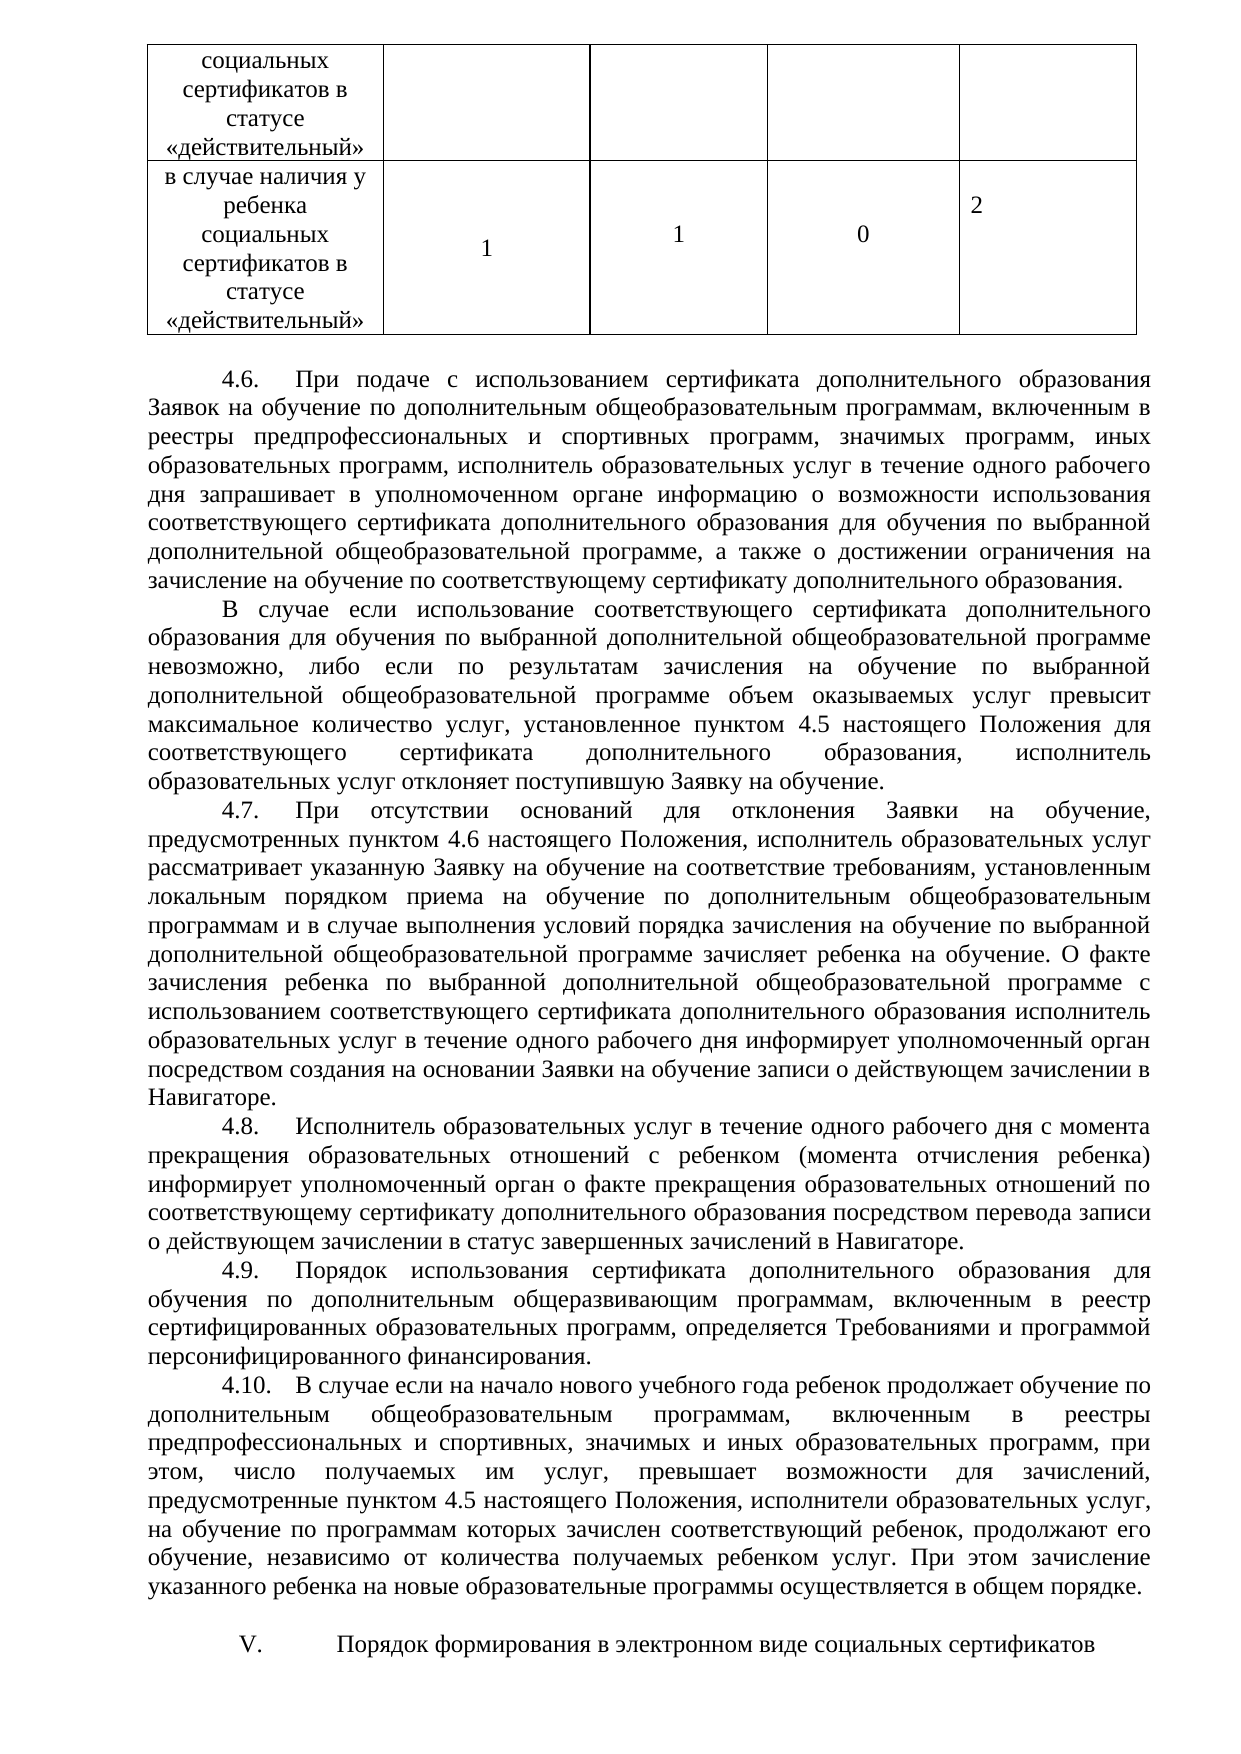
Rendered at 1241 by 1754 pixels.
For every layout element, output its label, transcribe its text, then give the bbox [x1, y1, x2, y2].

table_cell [148, 45, 383, 160]
list При подаче с использованием сертификата дополнительного образования Заявок на обучение по дополнительным общеобразовательным программам, включенным в реестры предпрофессиональных и спортивных программ, значимых программ, иных образовательных программ, исполнитель образовательных услуг в течение одного рабочего дня запрашивает в уполномоченном органе информацию о возможности использования соответствующего сертификата дополнительного образования для обучения по выбранной дополнительной общеобразовательной программе, а также о достижении ограничения на зачисление на обучение по соответствующему сертификату дополнительного образования. [148, 364, 1152, 594]
table_cell 1 [768, 45, 959, 160]
table_cell 2 [960, 161, 1136, 334]
list Исполнитель образовательных услуг в течение одного рабочего дня с момента прекращения образовательных отношений с ребенком (момента отчисления ребенка) информирует уполномоченный орган о факте прекращения образовательных отношений по соответствующему сертификату дополнительного образования посредством перевода записи о действующем зачислении в статус завершенных зачислений в Навигаторе. [148, 1111, 1152, 1255]
text В случае если использование соответствующего сертификата дополнительного образования для обучения по выбранной дополнительной общеобразовательной программе невозможно, либо если по результатам зачисления на обучение по выбранной дополнительной общеобразовательной программе объем оказываемых услуг превысит максимальное количество услуг, установленное пунктом 4.5 настоящего Положения для соответствующего сертификата дополнительного образования, исполнитель образовательных услуг отклоняет поступившую Заявку на обучение. [148, 594, 1152, 795]
table_cell 2 [960, 45, 1136, 160]
list Порядок формирования в электронном виде социальных сертификатов [148, 1629, 1137, 1657]
table_cell 1 [591, 45, 767, 160]
table_cell 0 [768, 161, 959, 334]
list При отсутствии оснований для отклонения Заявки на обучение, предусмотренных пунктом 4.6 настоящего Положения, исполнитель образовательных услуг рассматривает указанную Заявку на обучение на соответствие требованиям, установленным локальным порядком приема на обучение по дополнительным общеобразовательным программам и в случае выполнения условий порядка зачисления на обучение по выбранной дополнительной общеобразовательной программе зачисляет ребенка на обучение. О факте зачисления ребенка по выбранной дополнительной общеобразовательной программе с использованием соответствующего сертификата дополнительного образования исполнитель образовательных услуг в течение одного рабочего дня информирует уполномоченный орган посредством создания на основании Заявки на обучение записи о действующем зачислении в Навигаторе. [148, 795, 1152, 1111]
table_cell 1 [591, 161, 767, 334]
list Порядок использования сертификата дополнительного образования для обучения по дополнительным общеразвивающим программам, включенным в реестр сертифицированных образовательных программ, определяется Требованиями и программой персонифицированного финансирования. [148, 1255, 1152, 1370]
table_cell в случае наличия у ребенка социальных сертификатов в статусе «действительный» [148, 161, 383, 334]
table_cell 1 [384, 45, 589, 160]
table_cell 1 [384, 161, 589, 334]
list В случае если на начало нового учебного года ребенок продолжает обучение по дополнительным общеобразовательным программам, включенным в реестры предпрофессиональных и спортивных, значимых и иных образовательных программ, при этом, число получаемых им услуг, превышает возможности для зачислений, предусмотренные пунктом 4.5 настоящего Положения, исполнители образовательных услуг, на обучение по программам которых зачислен соответствующий ребенок, продолжают его обучение, независимо от количества получаемых ребенком услуг. При этом зачисление указанного ребенка на новые образовательные программы осуществляется в общем порядке. [148, 1370, 1152, 1600]
